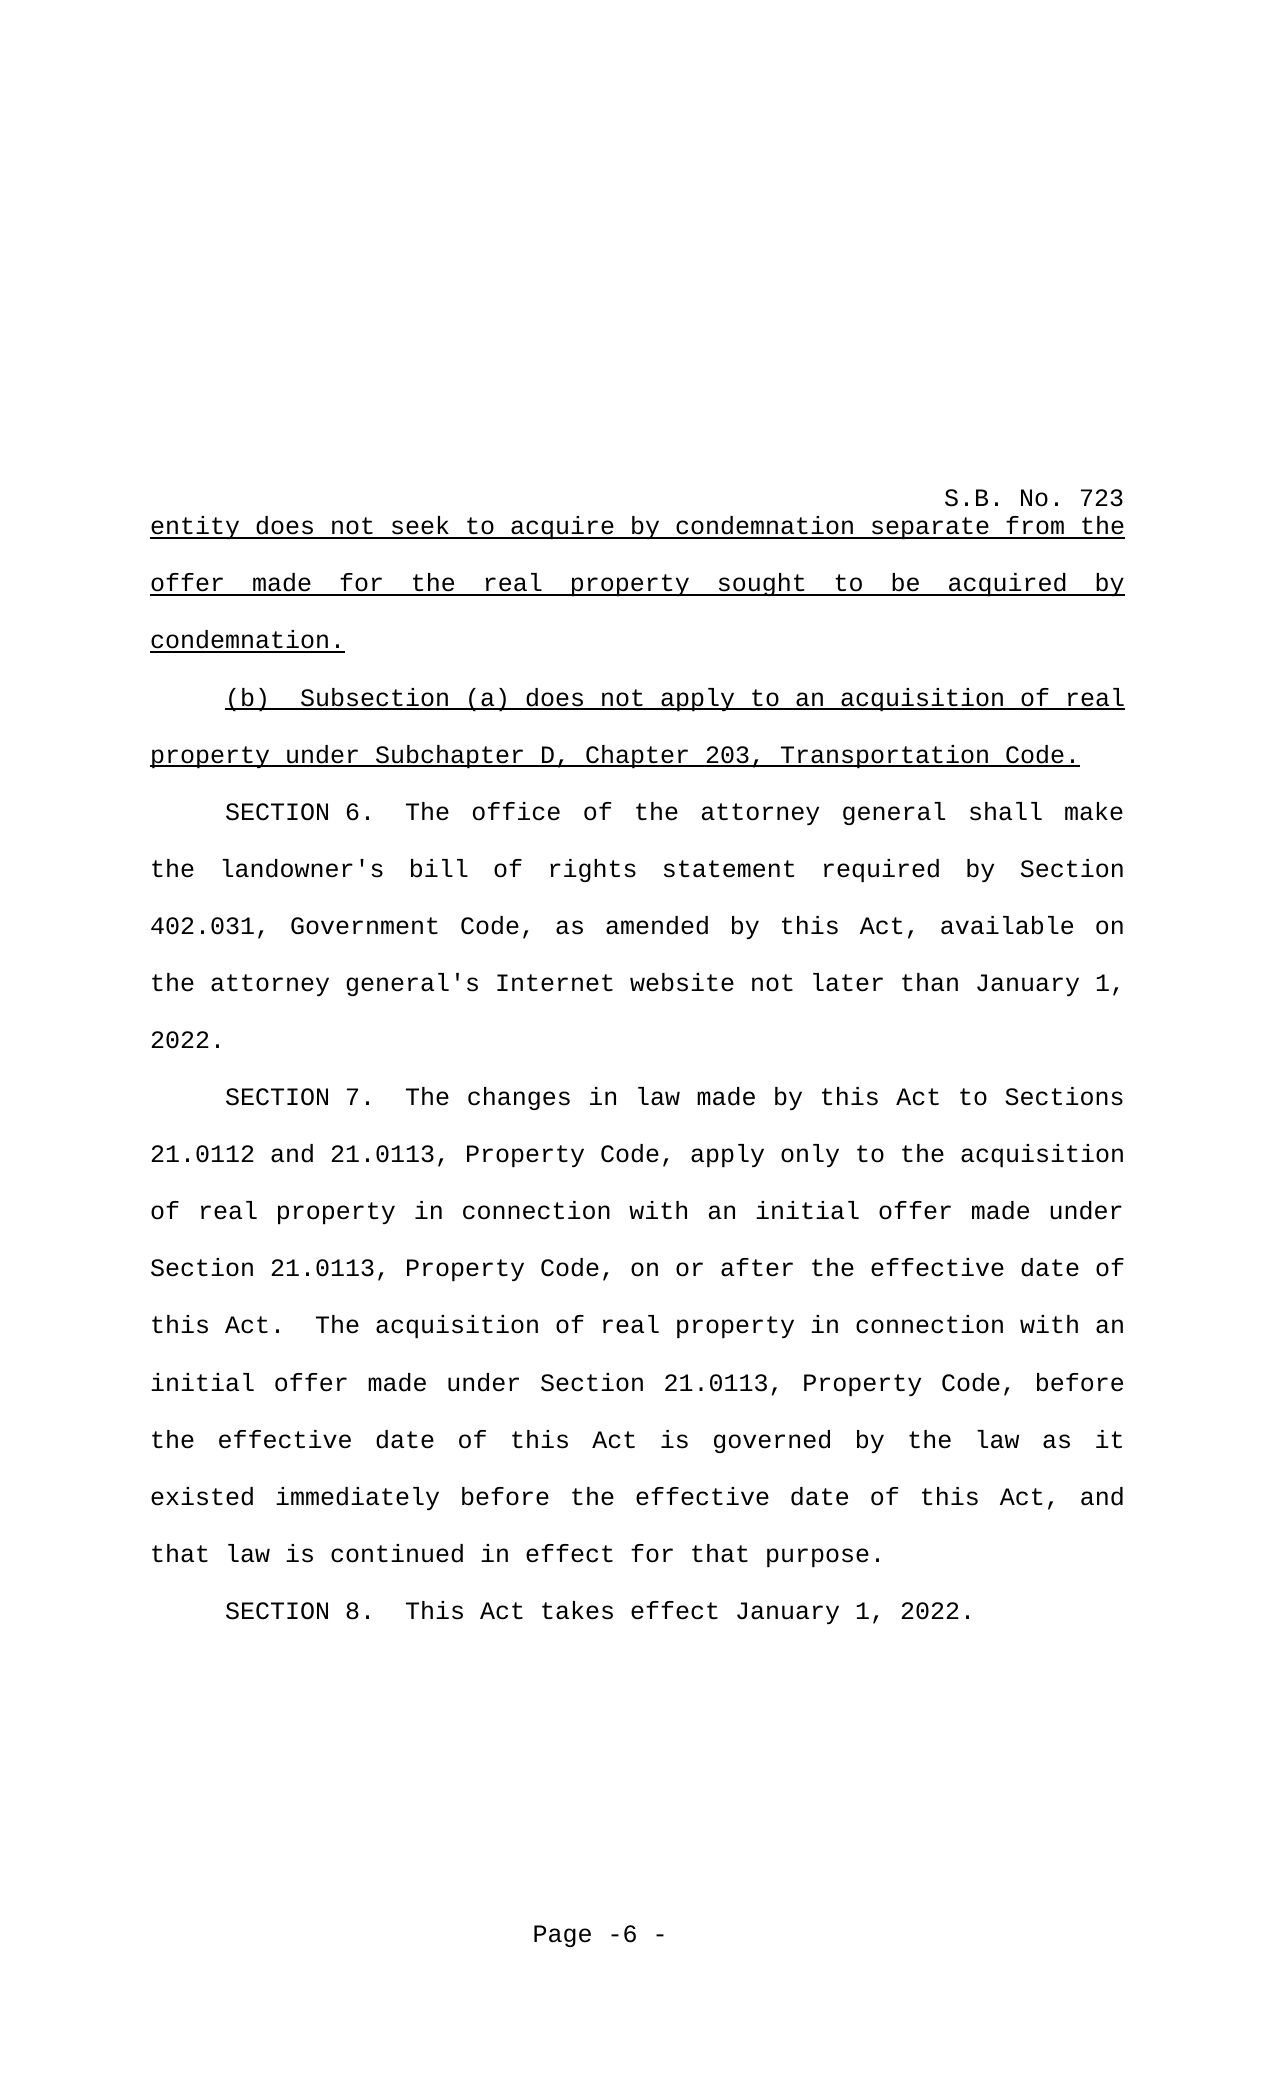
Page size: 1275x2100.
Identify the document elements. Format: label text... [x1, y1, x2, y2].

text SECTION 8. This Act takes effect January 1, 2022. [150, 1598, 1125, 1627]
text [150, 514, 1125, 537]
text (b) Subsection (a) does not apply to an acquisition of real property under Subchapter D, Chapter 203, Transportation Code. [150, 685, 1125, 771]
text SECTION 7. The changes in law made by this Act to Sections 21.0112 and 21.0113, Property Code, apply only to the acquisition of real property in connection with an initial offer made under Section 21.0113, Property Code, on or after the effective date of this Act. The acquisition of real property in connection with an initial offer made under Section 21.0113, Property Code, before the effective date of this Act is governed by the law as it existed immediately before the effective date of this Act, and that law is continued in effect for that purpose. [150, 1084, 1125, 1570]
text SECTION 6. The office of the attorney general shall make the landowner's bill of rights statement required by Section 402.031, Government Code, as amended by this Act, available on the attorney general's Internet website not later than January 1, 2022. [150, 799, 1125, 1056]
